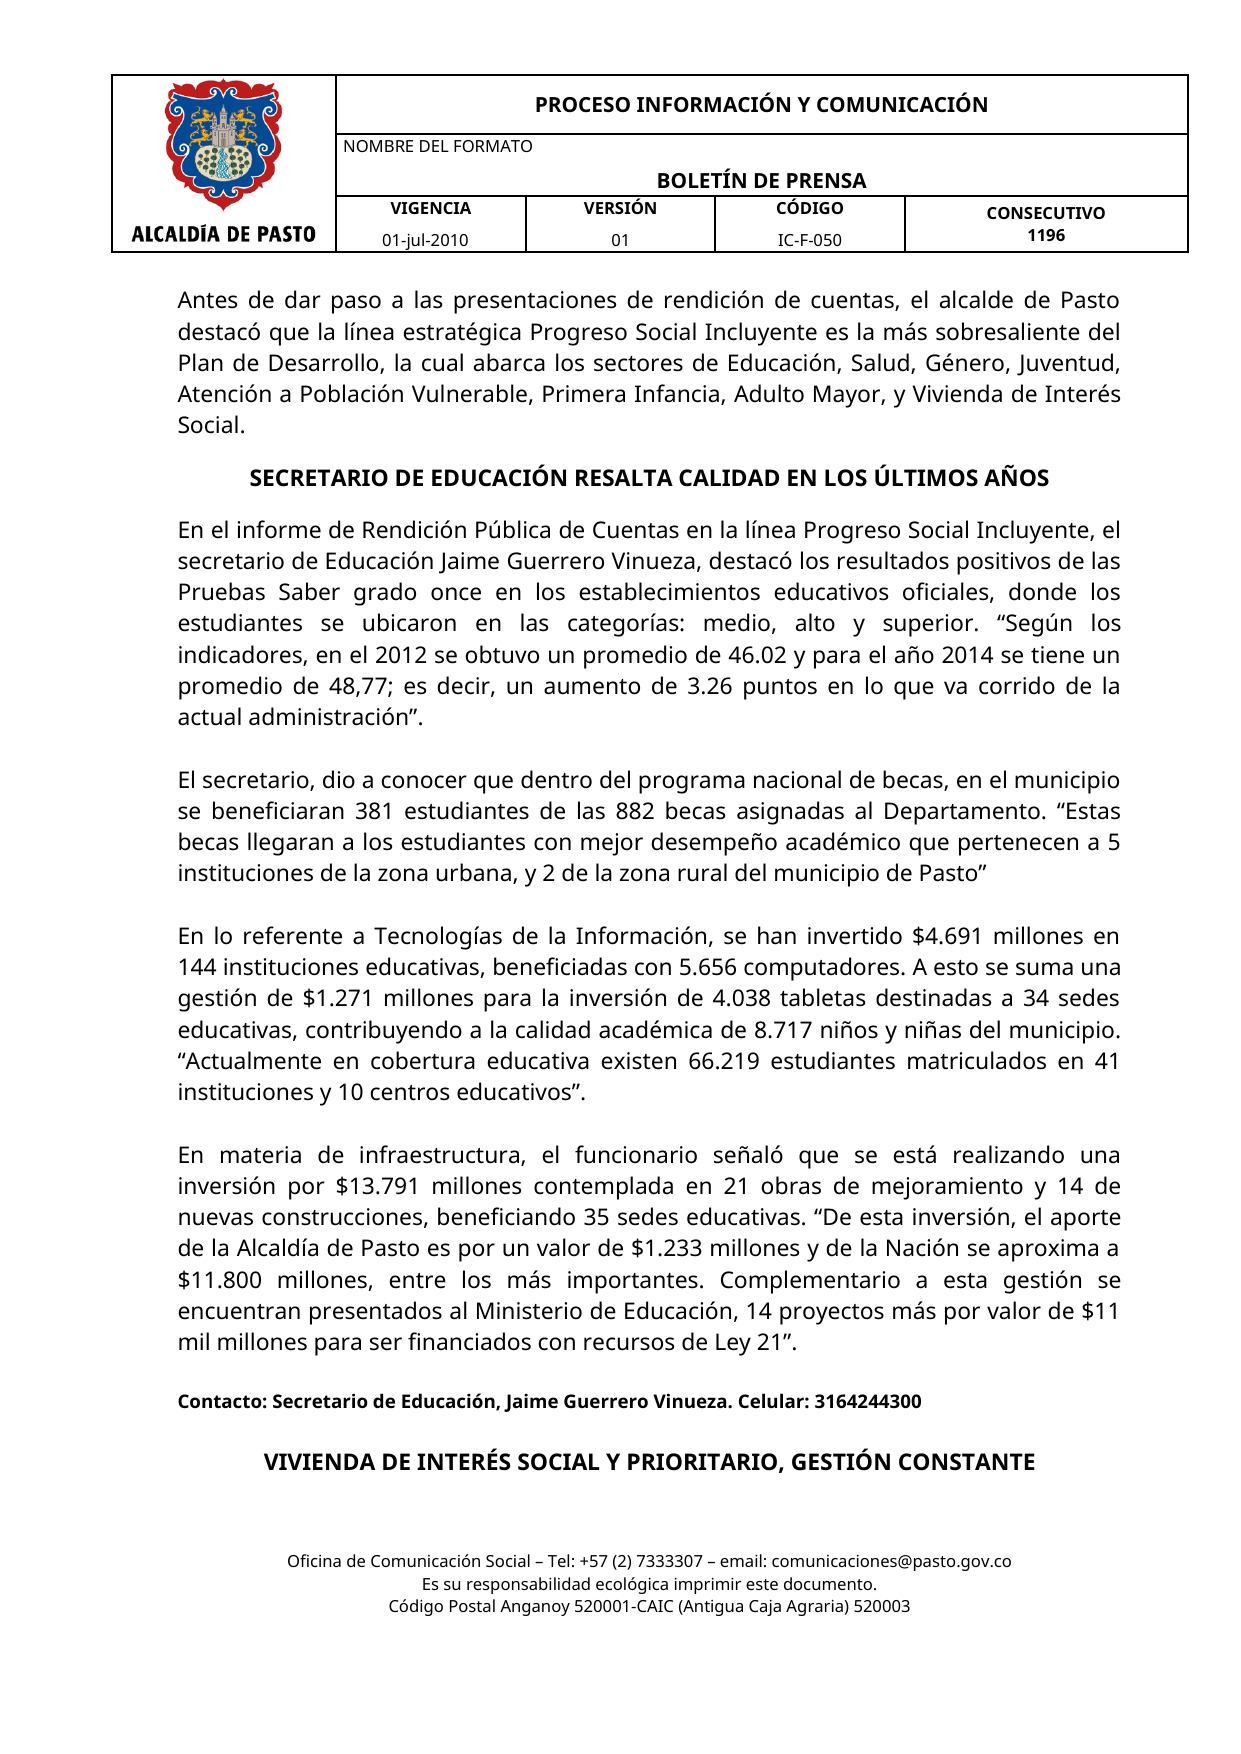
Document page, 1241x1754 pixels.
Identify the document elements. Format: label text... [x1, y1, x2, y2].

text El secretario, dio a conocer que dentro del programa nacional de becas, en el municipio se beneficiaran 381 estudiantes de las 882 becas asignadas al Departamento. “Estas becas llegaran a los estudiantes con mejor desempeño académico que pertenecen a 5 instituciones de la zona urbana, y 2 de la zona rural del municipio de Pasto” [177, 764, 1122, 889]
text VIVIENDA DE INTERÉS SOCIAL Y PRIORITARIO, GESTIÓN CONSTANTE [177, 1445, 1122, 1477]
picture [118, 76, 327, 242]
text SECRETARIO DE EDUCACIÓN RESALTA CALIDAD EN LOS ÚLTIMOS AÑOS [177, 462, 1122, 493]
text Contacto: Secretario de Educación, Jaime Guerrero Vinueza. Celular: 3164244300 [177, 1389, 1122, 1414]
text En lo referente a Tecnologías de la Información, se han invertido $4.691 millones en 144 instituciones educativas, beneficiadas con 5.656 computadores. A esto se suma una gestión de $1.271 millones para la inversión de 4.038 tabletas destinadas a 34 sedes educativas, contribuyendo a la calidad académica de 8.717 niños y niñas del municipio. “Actualmente en cobertura educativa existen 66.219 estudiantes matriculados en 41 instituciones y 10 centros educativos”. [177, 920, 1122, 1107]
text En el informe de Rendición Pública de Cuentas en la línea Progreso Social Incluyente, el secretario de Educación Jaime Guerrero Vinueza, destacó los resultados positivos de las Pruebas Saber grado once en los establecimientos educativos oficiales, donde los estudiantes se ubicaron en las categorías: medio, alto y superior. “Según los indicadores, en el 2012 se obtuvo un promedio de 46.02 y para el año 2014 se tiene un promedio de 48,77; es decir, un aumento de 3.26 puntos en lo que va corrido de la actual administración”. [177, 514, 1122, 732]
text Antes de dar paso a las presentaciones de rendición de cuentas, el alcalde de Pasto destacó que la línea estratégica Progreso Social Incluyente es la más sobresaliente del Plan de Desarrollo, la cual abarca los sectores de Educación, Salud, Género, Juventud, Atención a Población Vulnerable, Primera Infancia, Adulto Mayor, y Vivienda de Interés Social. [177, 409, 1122, 441]
text En materia de infraestructura, el funcionario señaló que se está realizando una inversión por $13.791 millones contemplada en 21 obras de mejoramiento y 14 de nuevas construcciones, beneficiando 35 sedes educativas. “De esta inversión, el aporte de la Alcaldía de Pasto es por un valor de $1.233 millones y de la Nación se aproxima a $11.800 millones, entre los más importantes. Complementario a esta gestión se encuentran presentados al Ministerio de Educación, 14 proyectos más por valor de $11 mil millones para ser financiados con recursos de Ley 21”. [177, 1139, 1122, 1357]
